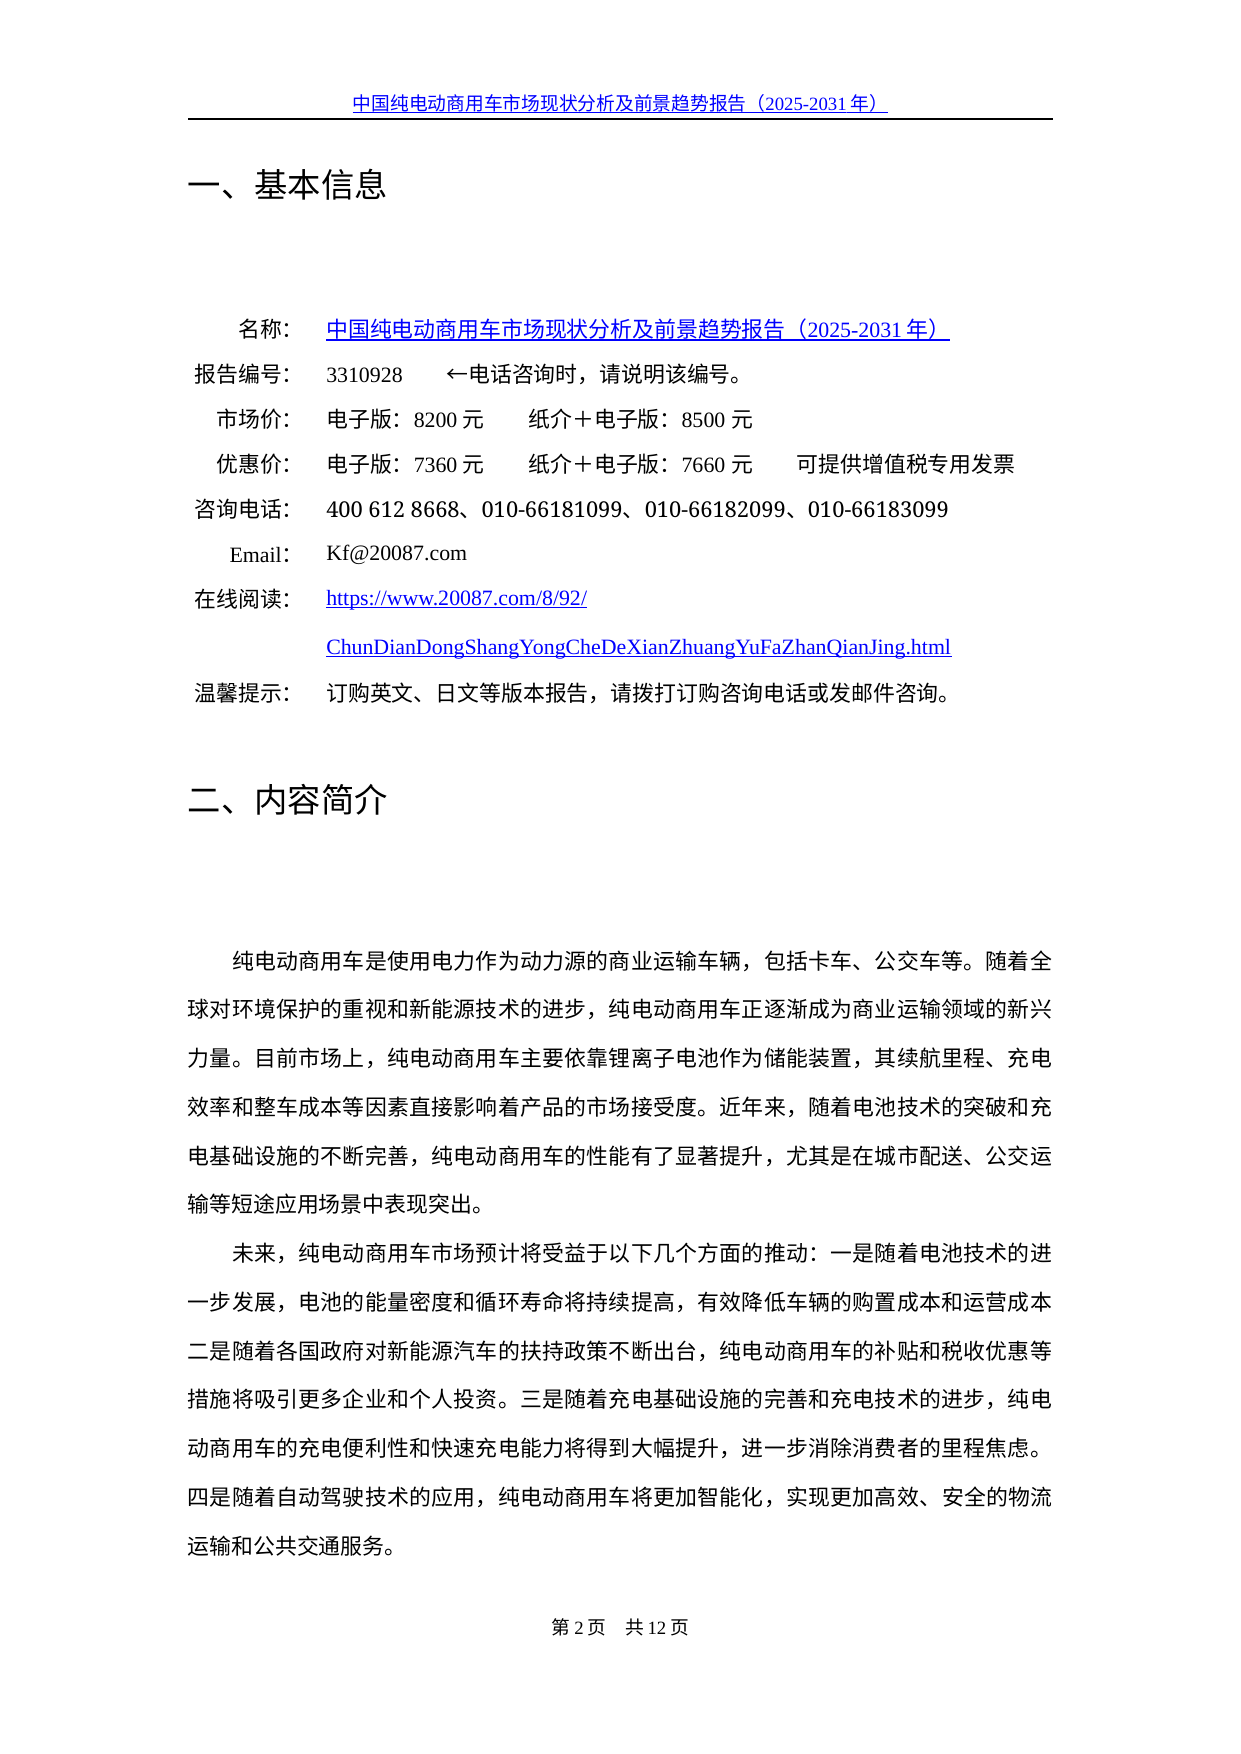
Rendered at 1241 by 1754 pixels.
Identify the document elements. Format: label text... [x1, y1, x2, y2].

table_header 中国纯电动商用车市场现状分析及前景趋势报告（2025-2031年） [315, 312, 1073, 357]
table_cell Kf@20087.com [315, 537, 1073, 582]
table_header 名称： [167, 312, 315, 357]
title 一、基本信息 [187, 150, 1053, 215]
table_cell [315, 582, 1073, 675]
table_cell 电子版：8200 元 纸介＋电子版：8500 元 [315, 402, 1073, 447]
table_cell 咨询电话： [167, 492, 315, 537]
table_cell 报告编号： [167, 357, 315, 402]
title 二、内容简介 [187, 766, 1053, 831]
table_cell 400 612 8668、010-66181099、010-66182099、010-66183099 [315, 492, 1073, 537]
table_cell 订购英文、日文等版本报告，请拨打订购咨询电话或发邮件咨询。 [315, 675, 1073, 720]
table_cell 市场价： [167, 402, 315, 447]
table_cell Email： [167, 537, 315, 582]
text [187, 943, 1053, 1561]
table_cell 在线阅读： [167, 582, 315, 675]
table_cell 优惠价： [167, 447, 315, 492]
table_cell 3310928 ←电话咨询时，请说明该编号。 [315, 357, 1073, 402]
table_cell 温馨提示： [167, 675, 315, 720]
table_cell 电子版：7360 元 纸介＋电子版：7660 元 可提供增值税专用发票 [315, 447, 1073, 492]
